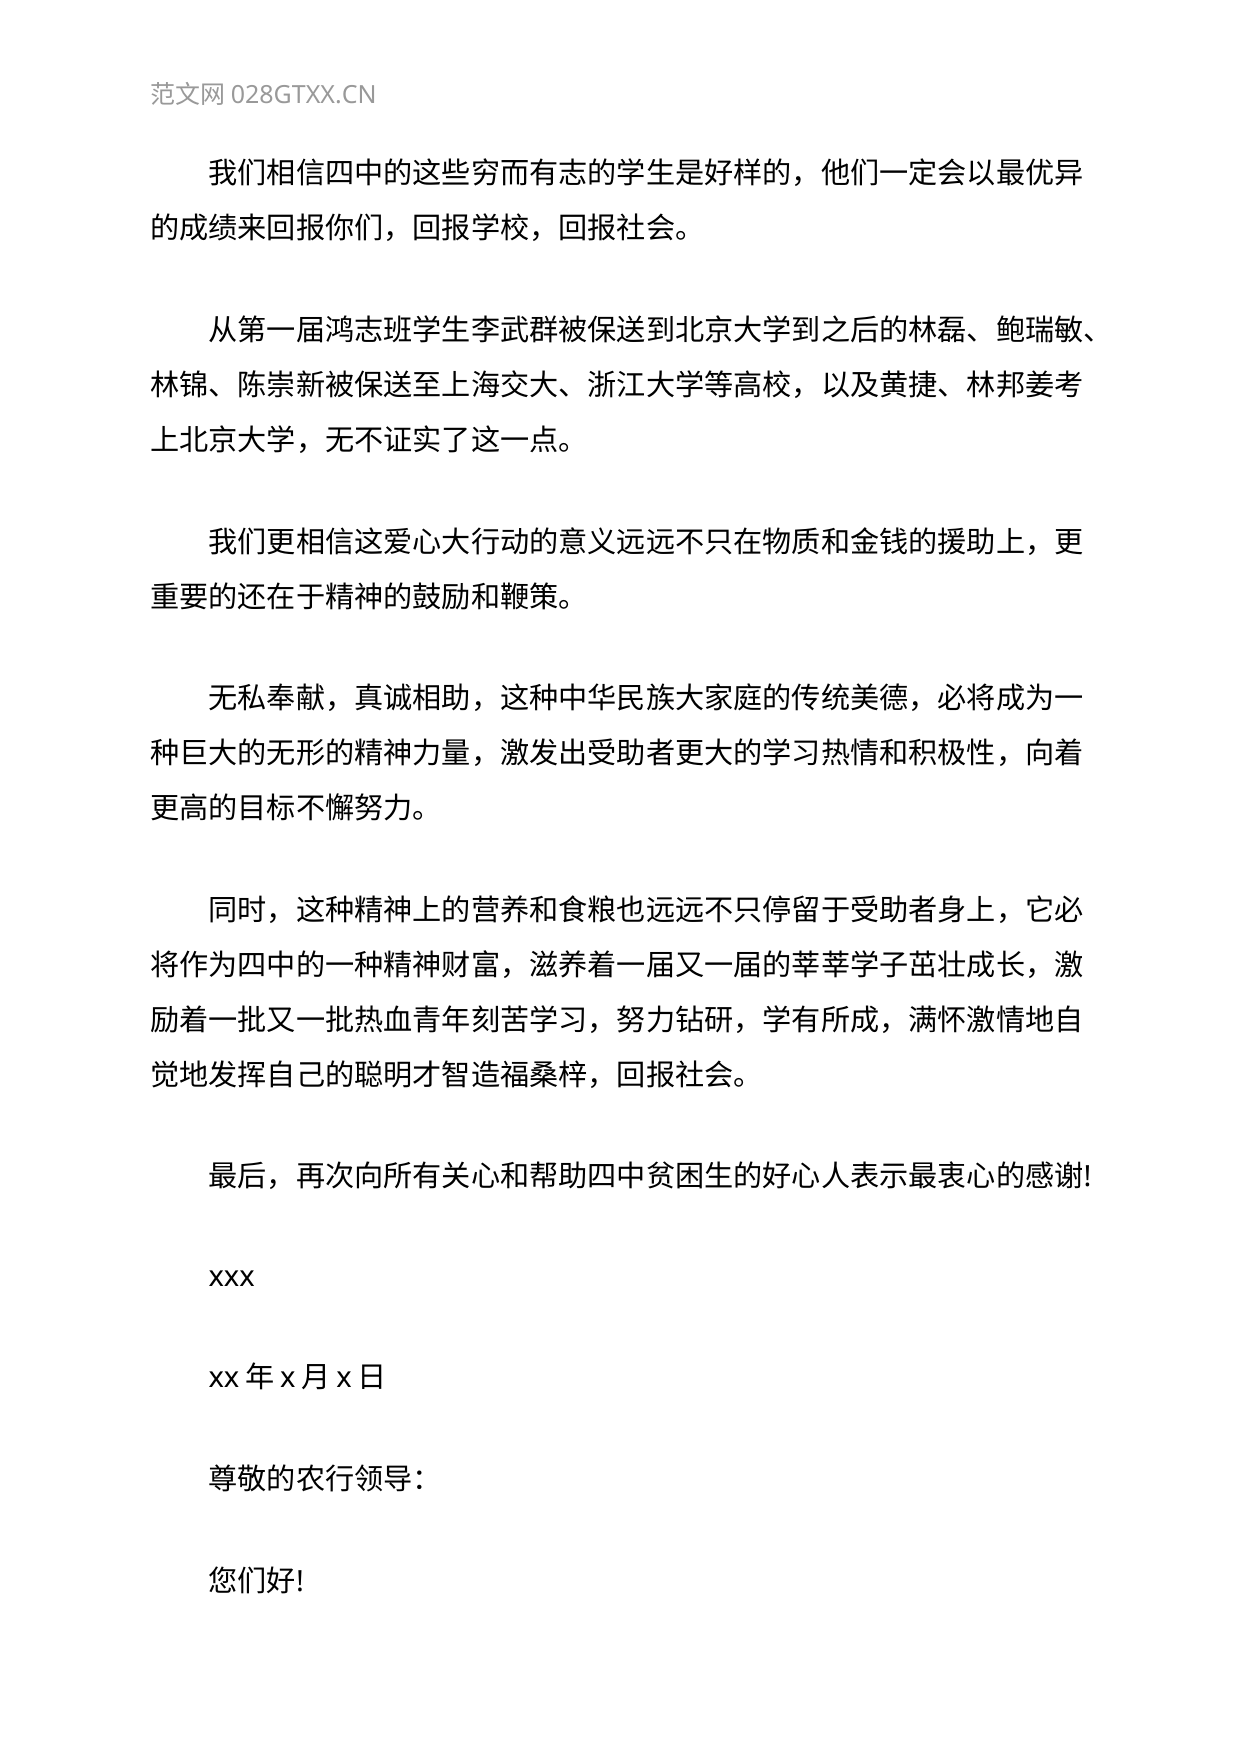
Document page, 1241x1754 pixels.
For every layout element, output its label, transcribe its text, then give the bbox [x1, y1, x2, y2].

text xx年x月x日 [150, 1353, 1090, 1396]
text 同时，这种精神上的营养和食粮也远远不只停留于受助者身上，它必将作为四中的一种精神财富，滋养着一届又一届的莘莘学子茁壮成长，激励着一批又一批热血青年刻苦学习，努力钻研，学有所成，满怀激情地自觉地发挥自己的聪明才智造福桑梓，回报社会。 [150, 886, 1090, 1093]
text 无私奉献，真诚相助，这种中华民族大家庭的传统美德，必将成为一种巨大的无形的精神力量，激发出受助者更大的学习热情和积极性，向着更高的目标不懈努力。 [150, 675, 1090, 827]
text 最后，再次向所有关心和帮助四中贫困生的好心人表示最衷心的感谢! [150, 1153, 1090, 1195]
text 从第一届鸿志班学生李武群被保送到北京大学到之后的林磊、鲍瑞敏、林锦、陈崇新被保送至上海交大、浙江大学等高校，以及黄捷、林邦姜考上北京大学，无不证实了这一点。 [150, 307, 1090, 459]
text 您们好! [150, 1557, 1090, 1599]
text 尊敬的农行领导： [150, 1455, 1090, 1498]
text xxx [150, 1255, 1090, 1294]
text 我们更相信这爱心大行动的意义远远不只在物质和金钱的援助上，更重要的还在于精神的鼓励和鞭策。 [150, 518, 1090, 615]
text 我们相信四中的这些穷而有志的学生是好样的，他们一定会以最优异的成绩来回报你们，回报学校，回报社会。 [150, 150, 1090, 247]
